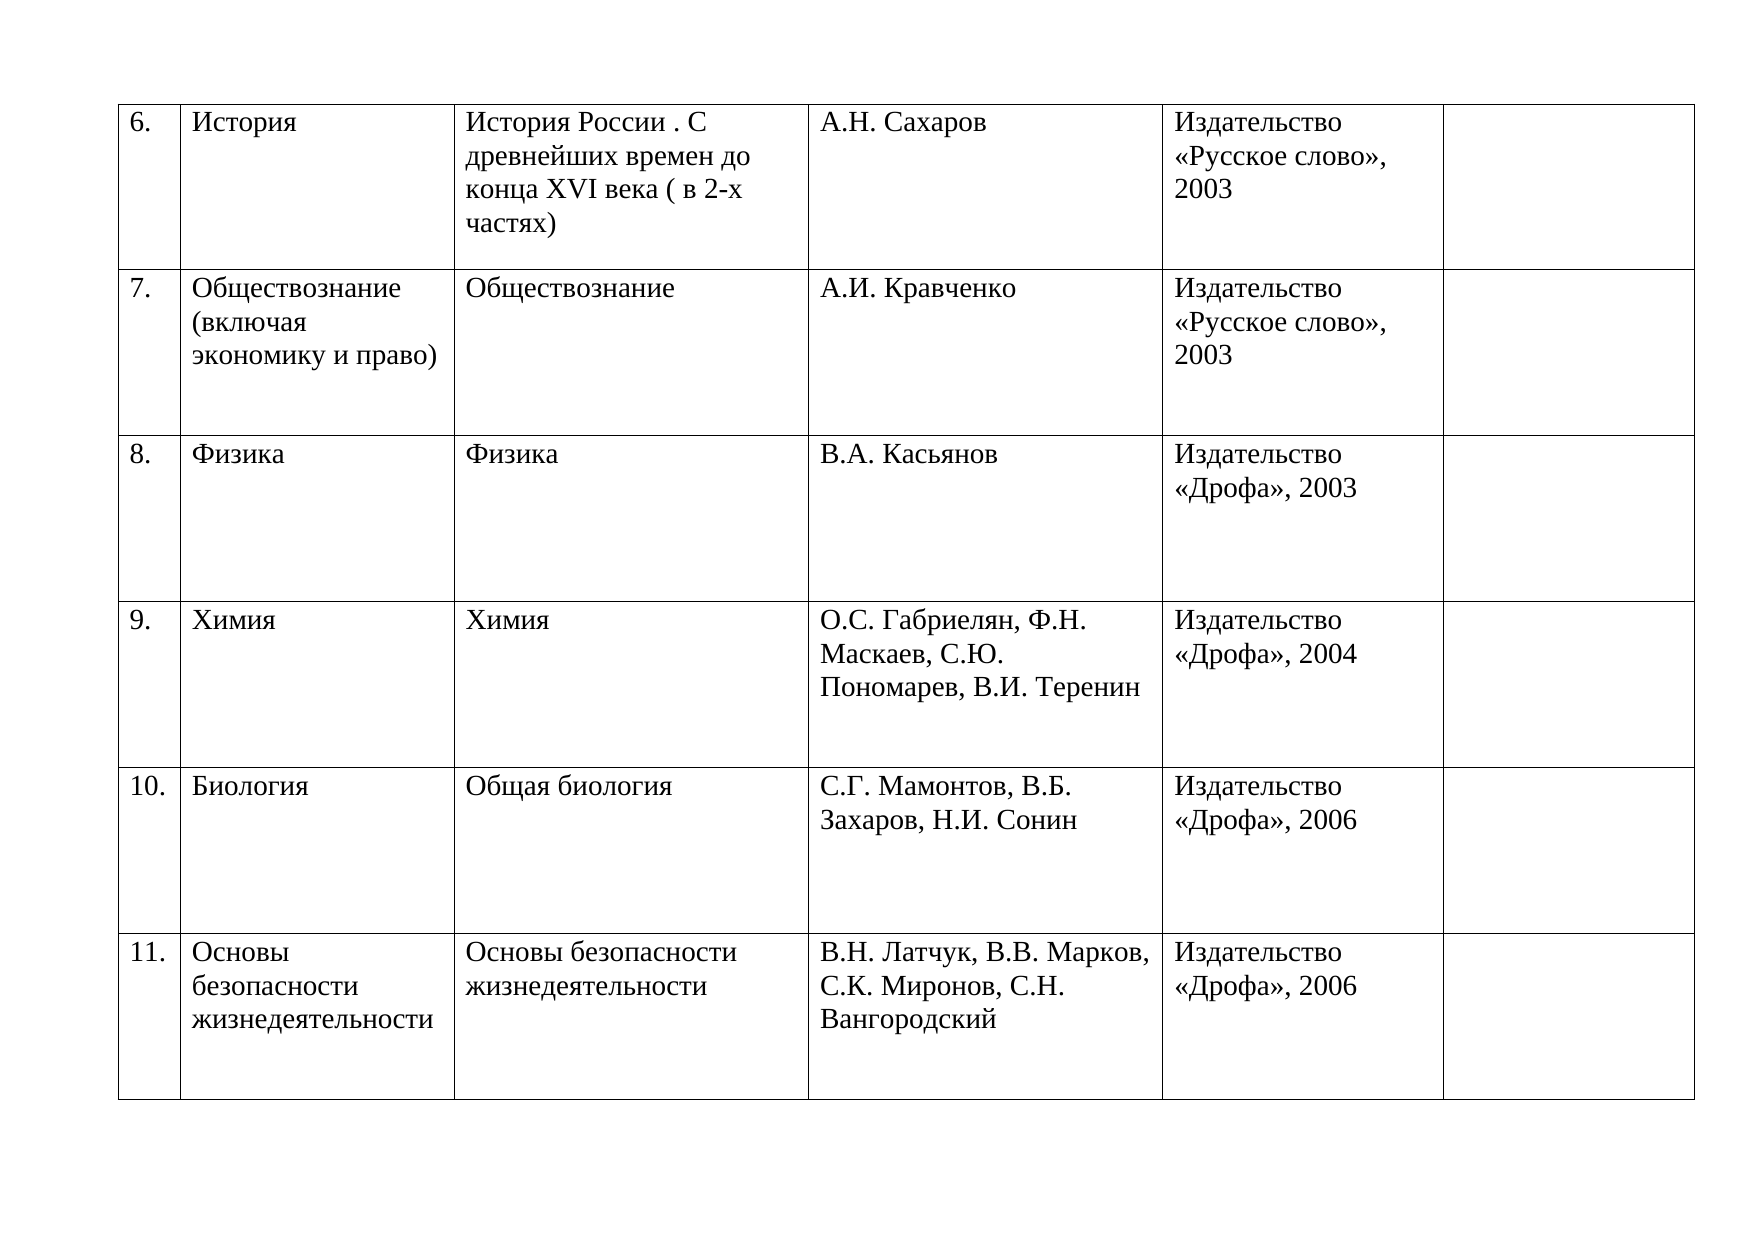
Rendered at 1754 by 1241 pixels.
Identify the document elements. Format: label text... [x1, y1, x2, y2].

table_cell Обществознание (включая экономику и право) [181, 270, 454, 435]
table_cell С.Г. Мамонтов, В.Б. Захаров, Н.И. Сонин [809, 768, 1162, 933]
table_cell Издательство «Дрофа», 2003 [1163, 436, 1443, 601]
table_cell [1444, 602, 1694, 767]
table_cell [1444, 105, 1694, 269]
table_cell В.А. Касьянов [809, 436, 1162, 601]
table_cell История России . С древнейших времен до конца XVI века ( в 2-х частях) [455, 105, 808, 269]
table_cell Основы безопасности жизнедеятельности [455, 934, 808, 1099]
table_cell Издательство «Русское слово», 2003 [1163, 105, 1443, 269]
table_cell Химия [455, 602, 808, 767]
table_cell [1444, 768, 1694, 933]
table_cell 8. [119, 436, 180, 601]
table_cell 11. [119, 934, 180, 1099]
table_cell В.Н. Латчук, В.В. Марков, С.К. Миронов, С.Н. Вангородский [809, 934, 1162, 1099]
table_cell 7. [119, 270, 180, 435]
table_cell Физика [455, 436, 808, 601]
table_cell 10. [119, 768, 180, 933]
table_cell О.С. Габриелян, Ф.Н. Маскаев, С.Ю. Пономарев, В.И. Теренин [809, 602, 1162, 767]
table_cell 6. [119, 105, 180, 269]
table_cell История [181, 105, 454, 269]
table_cell Издательство «Дрофа», 2006 [1163, 768, 1443, 933]
table_cell Физика [181, 436, 454, 601]
table_cell Обществознание [455, 270, 808, 435]
table_cell Общая биология [455, 768, 808, 933]
table_cell Издательство «Русское слово», 2003 [1163, 270, 1443, 435]
table_cell А.И. Кравченко [809, 270, 1162, 435]
table_cell Химия [181, 602, 454, 767]
table_cell Издательство «Дрофа», 2004 [1163, 602, 1443, 767]
table_cell 9. [119, 602, 180, 767]
table_cell [1444, 436, 1694, 601]
table_cell Биология [181, 768, 454, 933]
table_cell А.Н. Сахаров [809, 105, 1162, 269]
table_cell Издательство «Дрофа», 2006 [1163, 934, 1443, 1099]
table_cell [1444, 934, 1694, 1099]
table_cell [1444, 270, 1694, 435]
table_cell Основы безопасности жизнедеятельности [181, 934, 454, 1099]
